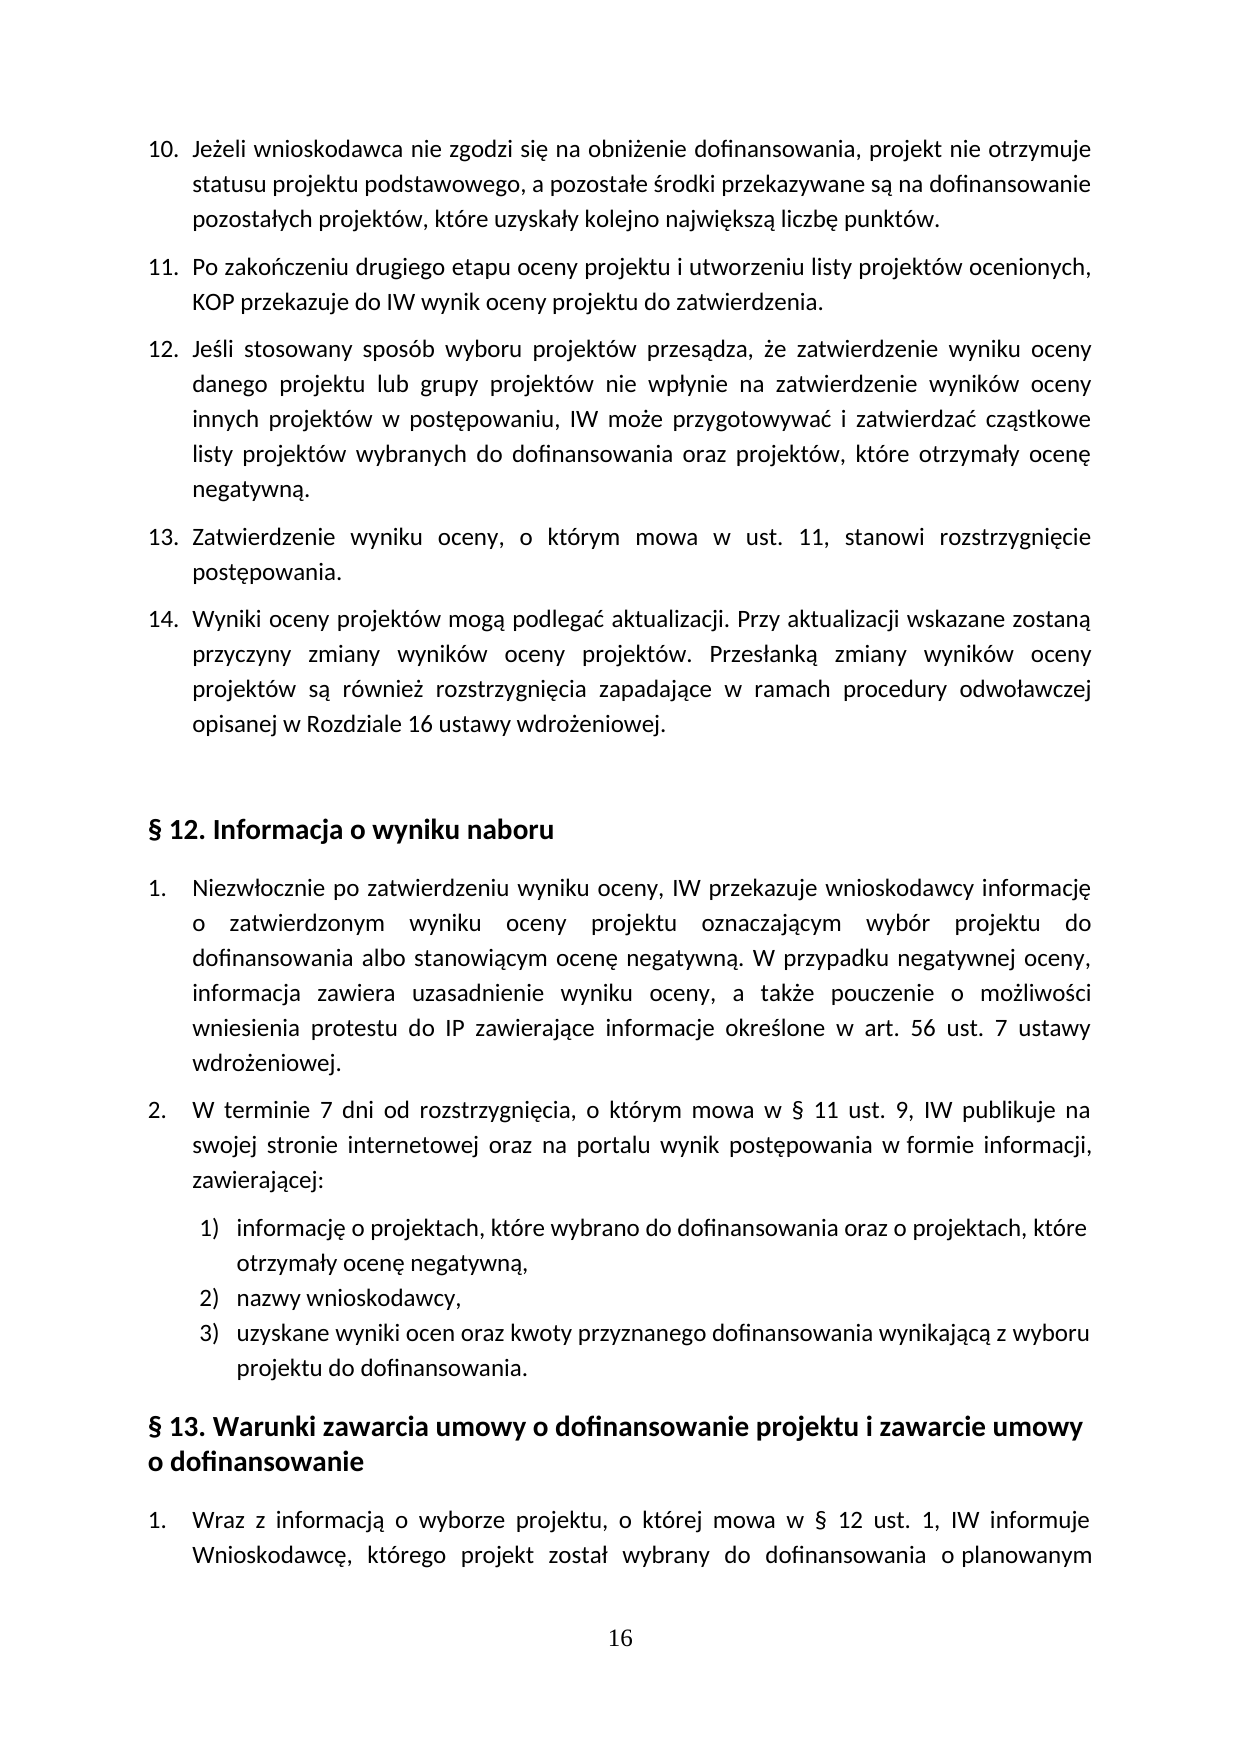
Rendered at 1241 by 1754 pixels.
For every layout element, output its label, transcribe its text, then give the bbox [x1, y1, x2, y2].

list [148, 1504, 1092, 1570]
subtitle § 12. Informacja o wyniku naboru [148, 811, 1092, 847]
list Wyniki oceny projektów mogą podlegać aktualizacji. Przy aktualizacji wskazane zostaną przyczyny zmiany wyników oceny projektów. Przesłanką zmiany wyników oceny projektów są również rozstrzygnięcia zapadające w ramach procedury odwoławczej opisanej w Rozdziale 16 ustawy wdrożeniowej. [148, 603, 1092, 739]
list Po zakończeniu drugiego etapu oceny projektu i utworzeniu listy projektów ocenionych, KOP przekazuje do IW wynik oceny projektu do zatwierdzenia. [148, 251, 1092, 316]
list W terminie 7 dni od rozstrzygnięcia, o którym mowa w § 11 ust. 9, IW publikuje na swojej stronie internetowej oraz na portalu wynik postępowania w formie informacji, zawierającej: [148, 1094, 1092, 1195]
list Zatwierdzenie wyniku oceny, o którym mowa w ust. 11, stanowi rozstrzygnięcie postępowania. [148, 521, 1092, 586]
list uzyskane wyniki ocen oraz kwoty przyznanego dofinansowania wynikającą z wyboru projektu do dofinansowania. [199, 1317, 1092, 1383]
subtitle § 13. Warunki zawarcia umowy o dofinansowanie projektu i zawarcie umowy o dofinansowanie [148, 1408, 1092, 1479]
list Jeśli stosowany sposób wyboru projektów przesądza, że zatwierdzenie wyniku oceny danego projektu lub grupy projektów nie wpłynie na zatwierdzenie wyników oceny innych projektów w postępowaniu, IW może przygotowywać i zatwierdzać cząstkowe listy projektów wybranych do dofinansowania oraz projektów, które otrzymały ocenę negatywną. [148, 333, 1092, 504]
list nazwy wnioskodawcy, [199, 1282, 1092, 1313]
list informację o projektach, które wybrano do dofinansowania oraz o projektach, które otrzymały ocenę negatywną, [199, 1212, 1092, 1278]
list Jeżeli wnioskodawca nie zgodzi się na obniżenie dofinansowania, projekt nie otrzymuje statusu projektu podstawowego, a pozostałe środki przekazywane są na dofinansowanie pozostałych projektów, które uzyskały kolejno największą liczbę punktów. [148, 133, 1092, 234]
list Niezwłocznie po zatwierdzeniu wyniku oceny, IW przekazuje wnioskodawcy informację o zatwierdzonym wyniku oceny projektu oznaczającym wybór projektu do dofinansowania albo stanowiącym ocenę negatywną. W przypadku negatywnej oceny, informacja zawiera uzasadnienie wyniku oceny, a także pouczenie o możliwości wniesienia protestu do IP zawierające informacje określone w art. 56 ust. 7 ustawy wdrożeniowej. [148, 872, 1092, 1078]
